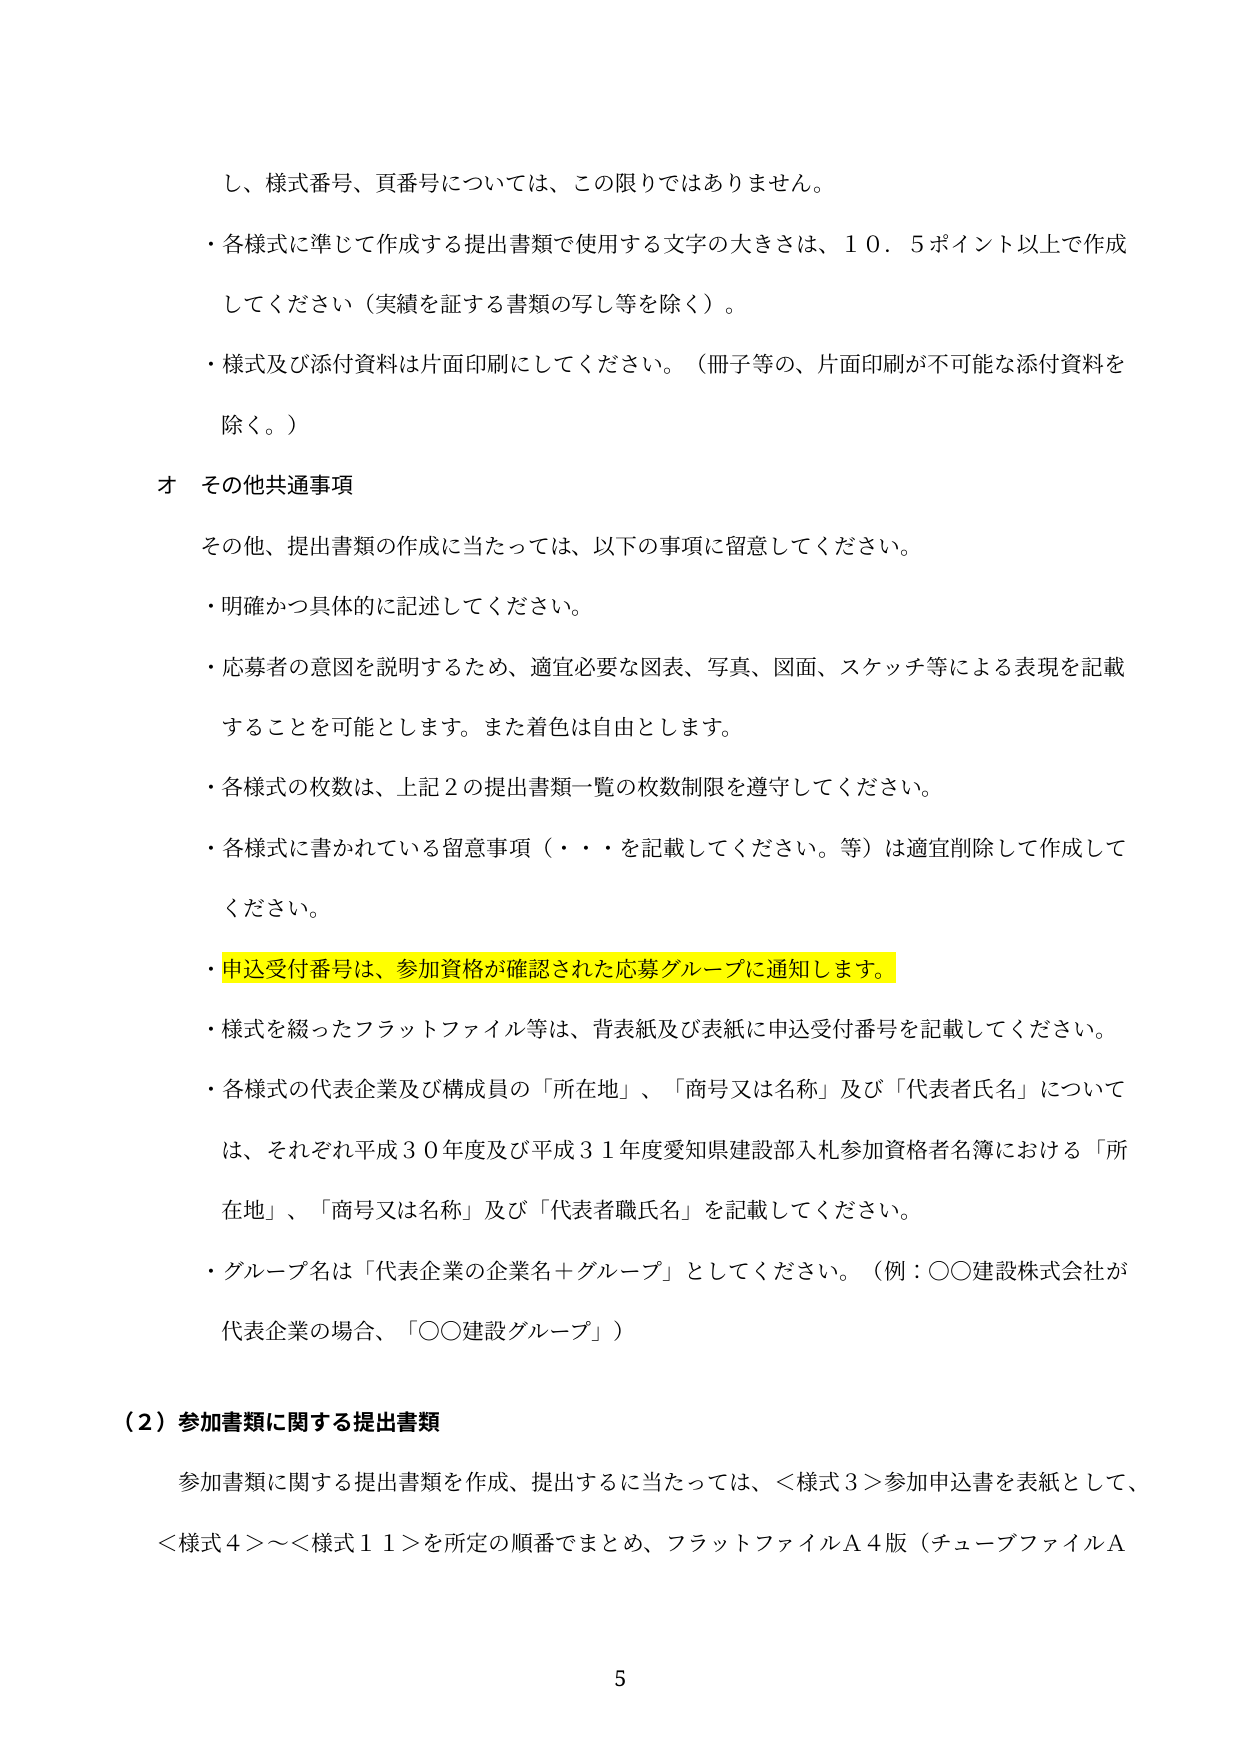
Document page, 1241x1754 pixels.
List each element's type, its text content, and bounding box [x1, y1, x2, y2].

text ・各様式の枚数は、上記２の提出書類一覧の枚数制限を遵守してください。 [200, 756, 1128, 817]
text ・様式を綴ったフラットファイル等は、背表紙及び表紙に申込受付番号を記載してください。 [200, 998, 1128, 1058]
text ・グループ名は「代表企業の企業名＋グループ」としてください。（例：〇〇建設株式会社が代表企業の場合、「〇〇建設グループ」） [200, 1239, 1128, 1360]
text ・申込受付番号は、参加資格が確認された応募グループに通知します。 [200, 937, 1128, 998]
text オ その他共通事項 [156, 454, 1128, 514]
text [200, 152, 1128, 212]
text ・様式及び添付資料は片面印刷にしてください。（冊子等の、片面印刷が不可能な添付資料を除く。） [200, 333, 1128, 454]
text ・応募者の意図を説明するため、適宜必要な図表、写真、図面、スケッチ等による表現を記載することを可能とします。また着色は自由とします。 [200, 635, 1128, 756]
text ・各様式に準じて作成する提出書類で使用する文字の大きさは、１０．５ポイント以上で作成してください（実績を証する書類の写し等を除く）。 [200, 212, 1128, 333]
text ・明確かつ具体的に記述してください。 [200, 575, 1128, 635]
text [156, 1451, 1128, 1572]
text ・各様式の代表企業及び構成員の「所在地」、「商号又は名称」及び「代表者氏名」については、それぞれ平成３０年度及び平成３１年度愛知県建設部入札参加資格者名簿における「所在地」、「商号又は名称」及び「代表者職氏名」を記載してください。 [200, 1058, 1128, 1239]
text （２）参加書類に関する提出書類 [112, 1391, 1128, 1451]
text ・各様式に書かれている留意事項（・・・を記載してください。等）は適宜削除して作成してください。 [200, 817, 1128, 937]
text その他、提出書類の作成に当たっては、以下の事項に留意してください。 [178, 514, 1128, 575]
